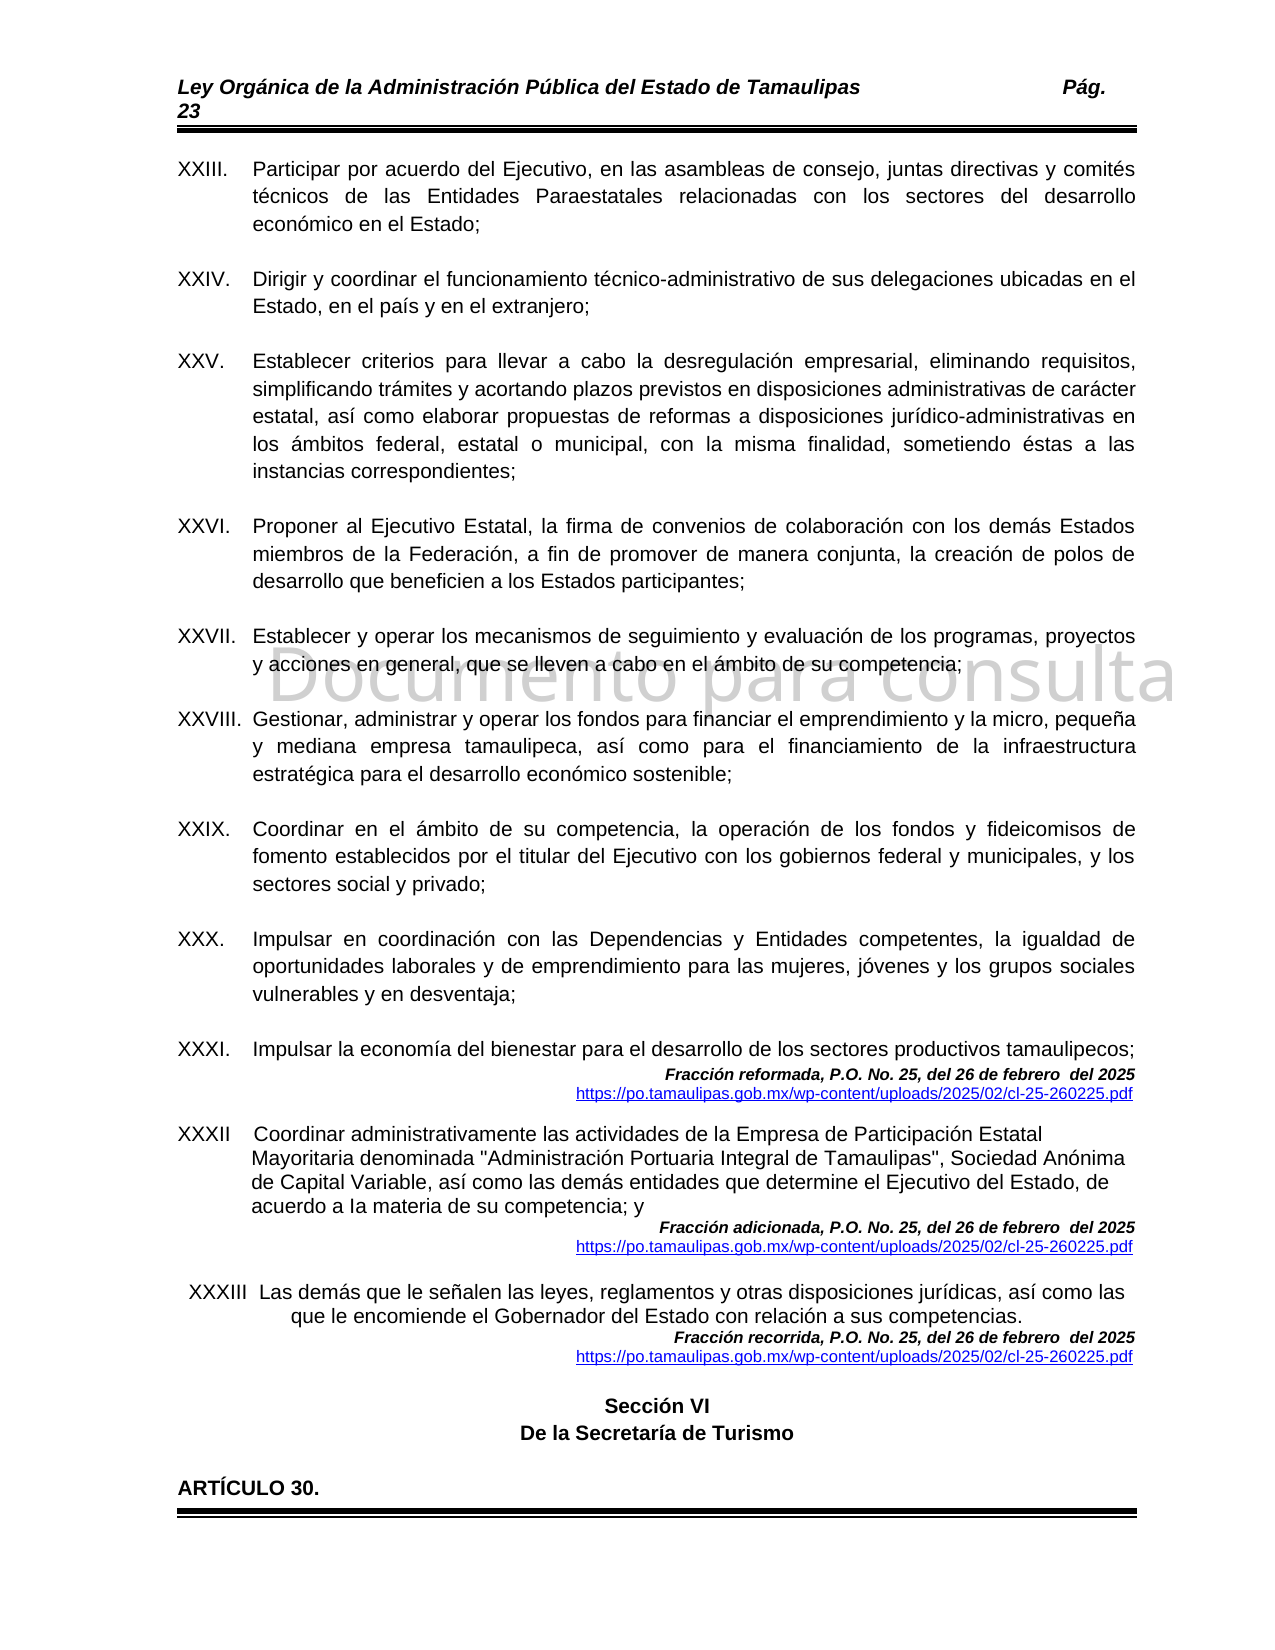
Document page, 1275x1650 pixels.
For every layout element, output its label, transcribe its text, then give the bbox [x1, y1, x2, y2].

list Fracción recorrida, P.O. No. 25, del 26 de febrero del 2025 [177, 1328, 1137, 1347]
list Fracción reformada, P.O. No. 25, del 26 de febrero del 2025 [252, 1064, 1137, 1083]
list Fracción adicionada, P.O. No. 25, del 26 de febrero del 2025 [177, 1218, 1137, 1237]
list Participar por acuerdo del Ejecutivo, en las asambleas de consejo, juntas directivas y comités técnicos de las Entidades Paraestatales relacionadas con los sectores del desarrollo económico en el Estado; [177, 157, 1137, 236]
list Establecer y operar los mecanismos de seguimiento y evaluación de los programas, proyectos y acciones en general, que se lleven a cabo en el ámbito de su competencia; [177, 624, 1137, 676]
list Gestionar, administrar y operar los fondos para financiar el emprendimiento y la micro, pequeña y mediana empresa tamaulipeca, así como para el financiamiento de la infraestructura estratégica para el desarrollo económico sostenible; [177, 707, 1137, 786]
text https://po.tamaulipas.gob.mx/wp-content/uploads/2025/02/cl-25-260225.pdf [177, 1347, 1137, 1366]
text ARTÍCULO 30. [177, 1476, 1137, 1500]
list Impulsar la economía del bienestar para el desarrollo de los sectores productivos tamaulipecos; [177, 1037, 1137, 1061]
text https://po.tamaulipas.gob.mx/wp-content/uploads/2025/02/cl-25-260225.pdf [177, 1083, 1137, 1103]
text De la Secretaría de Turismo [177, 1421, 1137, 1445]
list Impulsar en coordinación con las Dependencias y Entidades competentes, la igualdad de oportunidades laborales y de emprendimiento para las mujeres, jóvenes y los grupos sociales vulnerables y en desventaja; [177, 927, 1137, 1006]
list Dirigir y coordinar el funcionamiento técnico-administrativo de sus delegaciones ubicadas en el Estado, en el país y en el extranjero; [177, 267, 1137, 318]
text https://po.tamaulipas.gob.mx/wp-content/uploads/2025/02/cl-25-260225.pdf [177, 1237, 1137, 1256]
list Establecer criterios para llevar a cabo la desregulación empresarial, eliminando requisitos, simplificando trámites y acortando plazos previstos en disposiciones administrativas de carácter estatal, así como elaborar propuestas de reformas a disposiciones jurídico-administrativas en los ámbitos federal, estatal o municipal, con la misma finalidad, sometiendo éstas a las instancias correspondientes; [177, 349, 1137, 483]
text Sección VI [177, 1394, 1137, 1418]
list Proponer al Ejecutivo Estatal, la firma de convenios de colaboración con los demás Estados miembros de la Federación, a fin de promover de manera conjunta, la creación de polos de desarrollo que beneficien a los Estados participantes; [177, 514, 1137, 593]
list Coordinar en el ámbito de su competencia, la operación de los fondos y fideicomisos de fomento establecidos por el titular del Ejecutivo con los gobiernos federal y municipales, y los sectores social y privado; [177, 817, 1137, 896]
list XXXIII Las demás que le señalen las leyes, reglamentos y otras disposiciones jurídicas, así como las que le encomiende el Gobernador del Estado con relación a sus competencias. [177, 1280, 1137, 1328]
list XXXII Coordinar administrativamente las actividades de la Empresa de Participación Estatal Mayoritaria denominada "Administración Portuaria Integral de Tamaulipas", Sociedad Anónima de Capital Variable, así como las demás entidades que determine el Ejecutivo del Estado, de acuerdo a Ia materia de su competencia; y [177, 1122, 1137, 1218]
